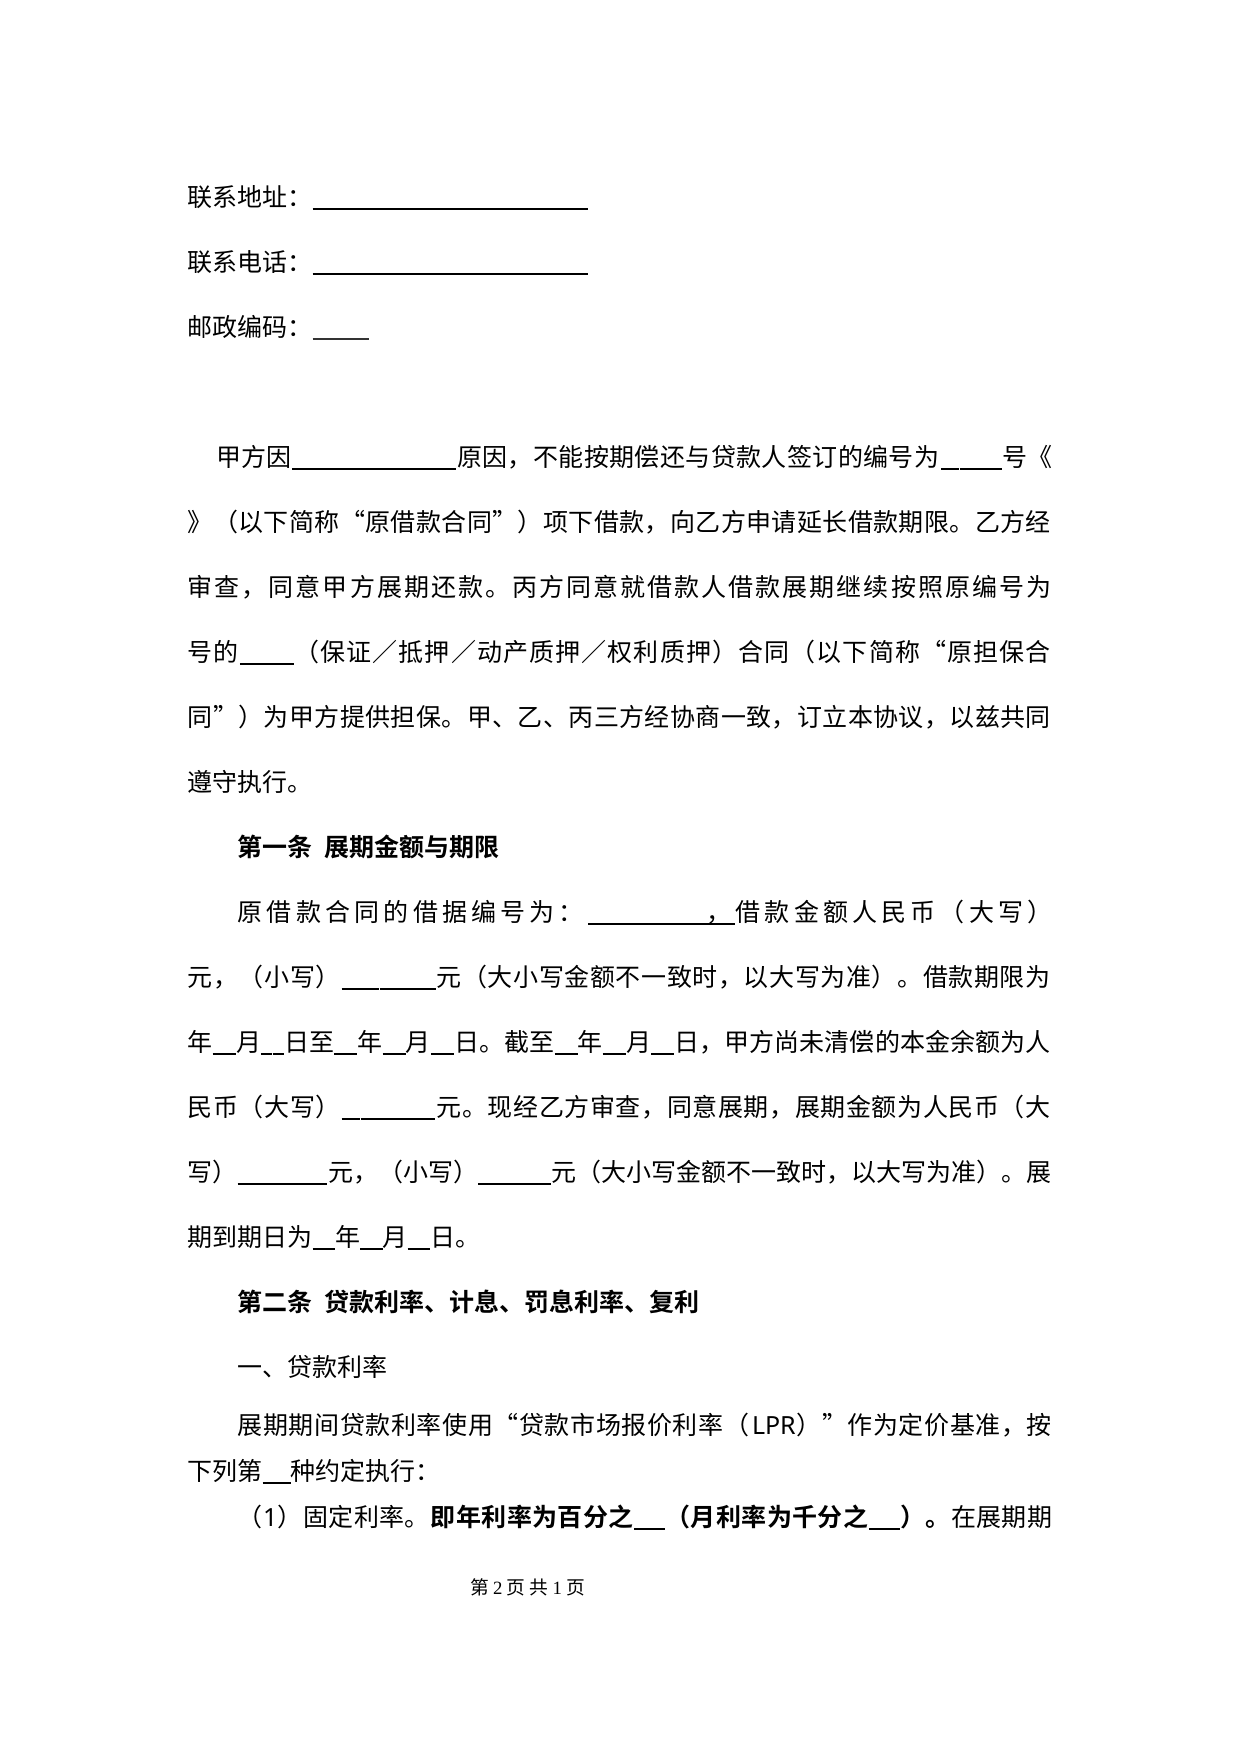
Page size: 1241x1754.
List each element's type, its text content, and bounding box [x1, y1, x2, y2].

text 联系地址： [187, 163, 1053, 228]
text 第二条 贷款利率、计息、罚息利率、复利 [187, 1268, 1053, 1333]
text 联系电话： [187, 228, 1053, 293]
text 展期期间贷款利率使用“贷款市场报价利率（LPR）”作为定价基准，按下列第 种约定执行： [187, 1398, 1053, 1489]
text 邮政编码： [187, 293, 1053, 358]
text 第一条 展期金额与期限 [187, 813, 1053, 878]
text 甲方因 原因，不能按期偿还与贷款人签订的编号为 号《 》（以下简称“原借款合同”）项下借款，向乙方申请延长借款期限。乙方经审查，同意甲方展期还款。丙方同意就借款人借款展期继续按照原编号为 号的 （保证／抵押／动产质押／权利质押）合同（以下简称“原担保合同”）为甲方提供担保。甲、乙、丙三方经协商一致，订立本协议，以兹共同遵守执行。 [187, 423, 1053, 813]
text 一、贷款利率 [187, 1333, 1053, 1398]
text 原借款合同的借据编号为： ，借款金额人民币（大写） 元，（小写） 元（大小写金额不一致时，以大写为准）。借款期限为 年 月 日至 年 月 日。截至 年 月 日，甲方尚未清偿的本金余额为人民币（大写） 元。现经乙方审查，同意展期，展期金额为人民币（大写） 元，（小写） 元（大小写金额不一致时，以大写为准）。展期到期日为 年 月 日。 [187, 878, 1053, 1268]
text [187, 1489, 1053, 1535]
